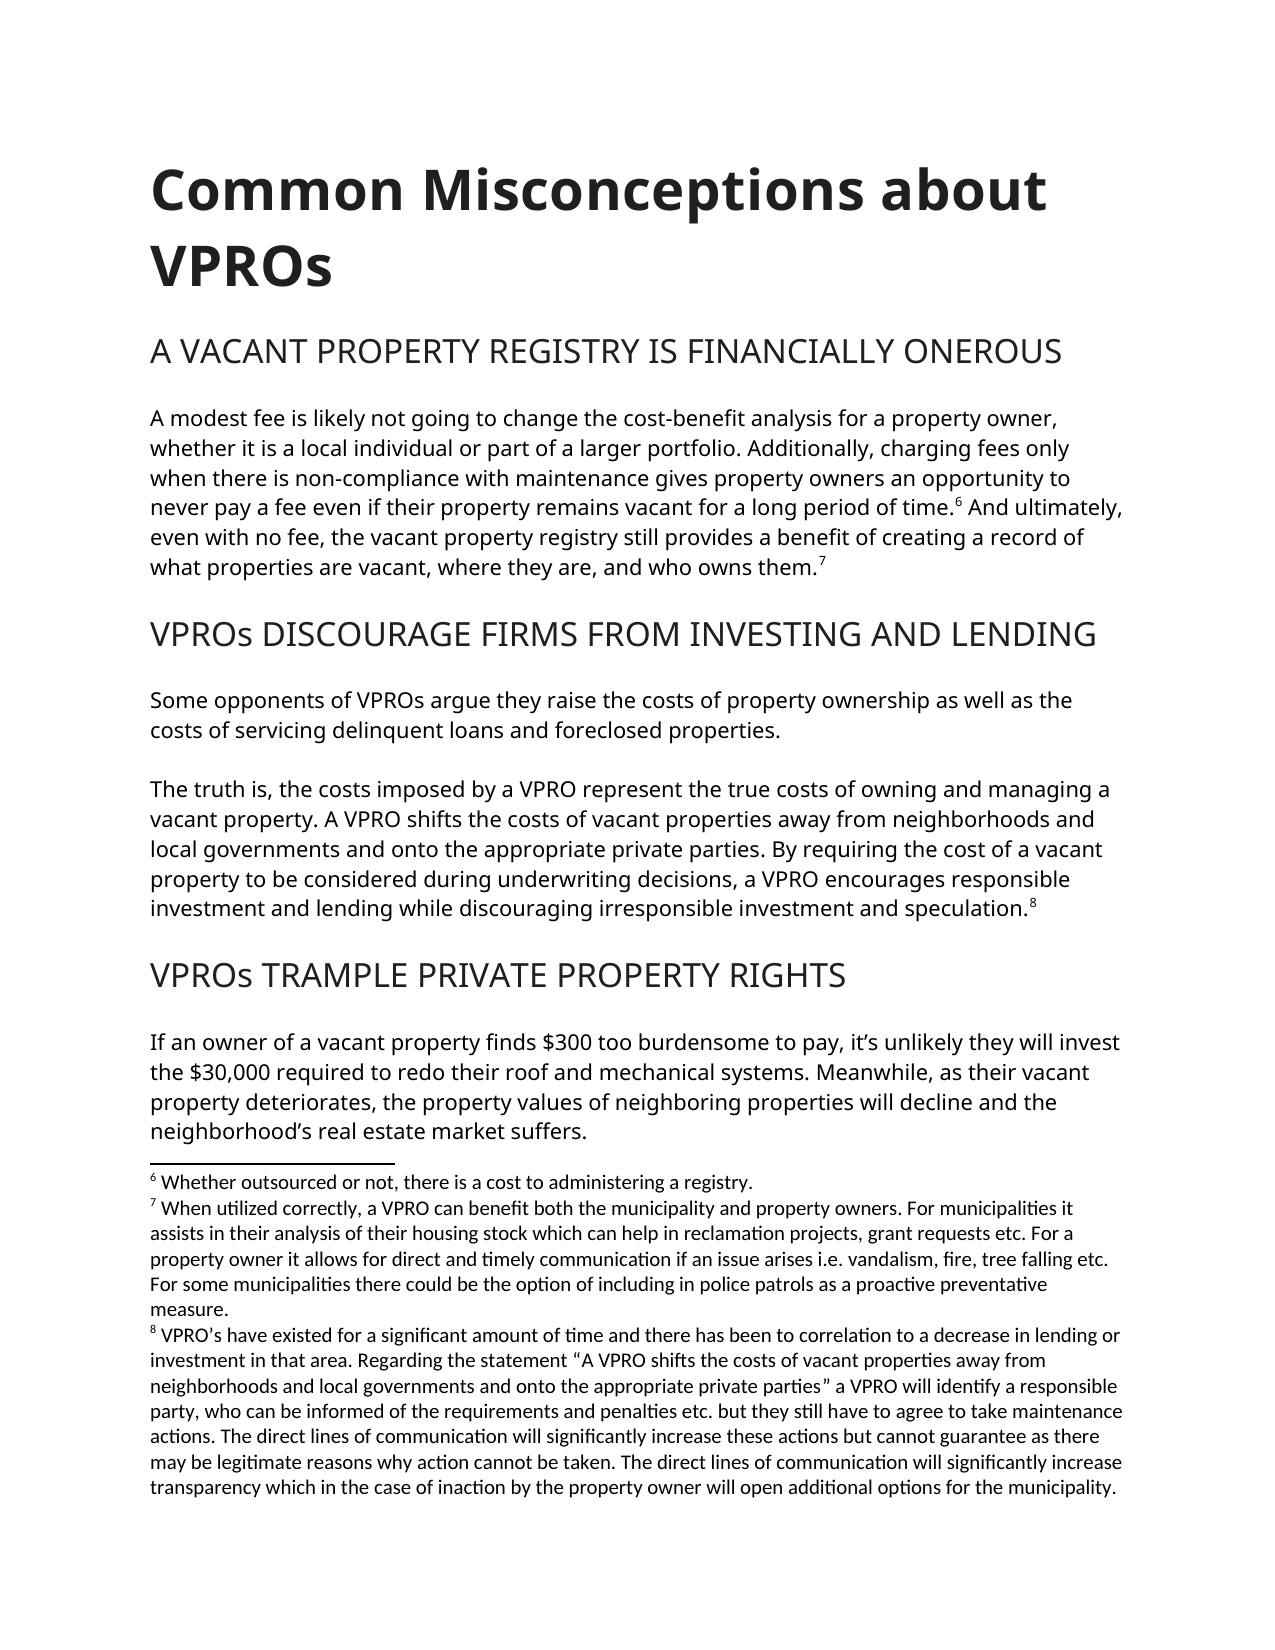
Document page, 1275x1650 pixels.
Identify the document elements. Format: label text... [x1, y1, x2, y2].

text Some opponents of VPROs argue they raise the costs of property ownership as well as the costs of servicing delinquent loans and foreclosed properties. [150, 685, 1125, 745]
subtitle VPROs DISCOURAGE FIRMS FROM INVESTING AND LENDING [150, 611, 1125, 656]
subtitle A VACANT PROPERTY REGISTRY IS FINANCIALLY ONEROUS [150, 328, 1125, 374]
text The truth is, the costs imposed by a VPRO represent the true costs of owning and managing a vacant property. A VPRO shifts the costs of vacant properties away from neighborhoods and local governments and onto the appropriate private parties. By requiring the cost of a vacant property to be considered during underwriting decisions, a VPRO encourages responsible investment and lending while discouraging irresponsible investment and speculation. [150, 774, 1125, 923]
subtitle Common Misconceptions about VPROs [150, 150, 1125, 303]
text If an owner of a vacant property finds $300 too burdensome to pay, it’s unlikely they will invest the $30,000 required to redo their roof and mechanical systems. Meanwhile, as their vacant property deteriorates, the property values of neighboring properties will decline and the neighborhood’s real estate market suffers. [150, 1027, 1125, 1146]
text A modest fee is likely not going to change the cost-benefit analysis for a property owner, whether it is a local individual or part of a larger portfolio. Additionally, charging fees only when there is non-compliance with maintenance gives property owners an opportunity to never pay a fee even if their property remains vacant for a long period of time. And ultimately, even with no fee, the vacant property registry still provides a benefit of creating a record of what properties are vacant, where they are, and who owns them. [150, 403, 1125, 582]
subtitle VPROs TRAMPLE PRIVATE PROPERTY RIGHTS [150, 952, 1125, 998]
